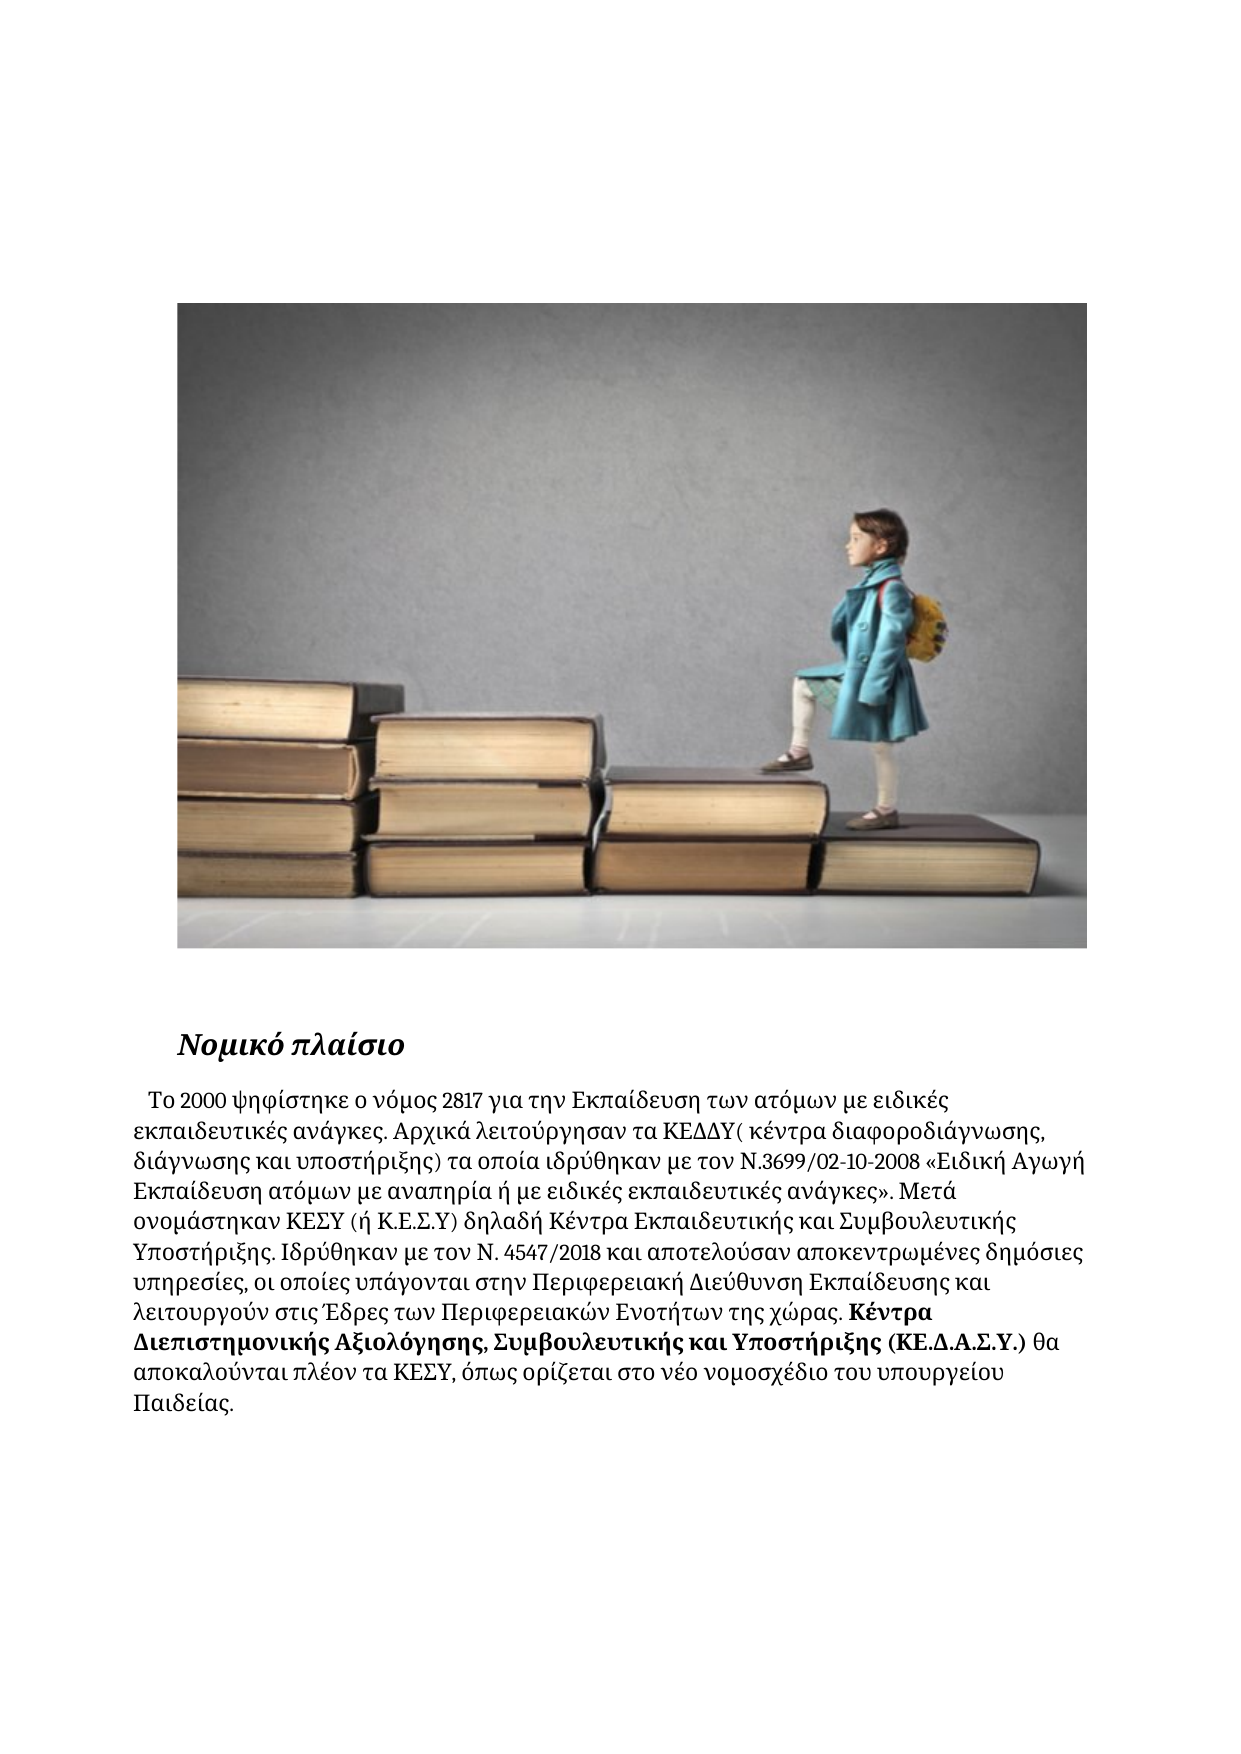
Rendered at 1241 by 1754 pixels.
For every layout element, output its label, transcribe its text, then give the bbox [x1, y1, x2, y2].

picture [177, 303, 1087, 950]
text Το 2000 ψηφίστηκε ο νόμος 2817 για την Εκπαίδευση των ατόμων με ειδικές εκπαιδευτικές ανάγκες. Αρχικά λειτούργησαν τα ΚΕΔΔΥ( κέντρα διαφοροδιάγνωσης, διάγνωσης και υποστήριξης) τα οποία ιδρύθηκαν με τον Ν.3699/02-10-2008 «Ειδική Αγωγή Εκπαίδευση ατόμων με αναπηρία ή με ειδικές εκπαιδευτικές ανάγκες». Μετά ονομάστηκαν ΚΕΣΥ (ή Κ.Ε.Σ.Υ) δηλαδή Κέντρα Εκπαιδευτικής και Συμβουλευτικής Υποστήριξης. Ιδρύθηκαν με τον Ν. 4547/2018 και αποτελούσαν αποκεντρωμένες δημόσιες υπηρεσίες, οι οποίες υπάγονται στην Περιφερειακή Διεύθυνση Εκπαίδευσης και λειτουργούν στις Έδρες των Περιφερειακών Ενοτήτων της χώρας. Κέντρα Διεπιστημονικής Αξιολόγησης, Συμβουλευτικής και Υποστήριξης (ΚΕ.Δ.Α.Σ.Υ.) θα αποκαλούνται πλέον τα ΚΕΣΥ, όπως ορίζεται στο νέο νομοσχέδιο του υπουργείου Παιδείας. [133, 1088, 1107, 1417]
text Νομικό πλαίσιο [133, 1029, 1107, 1062]
